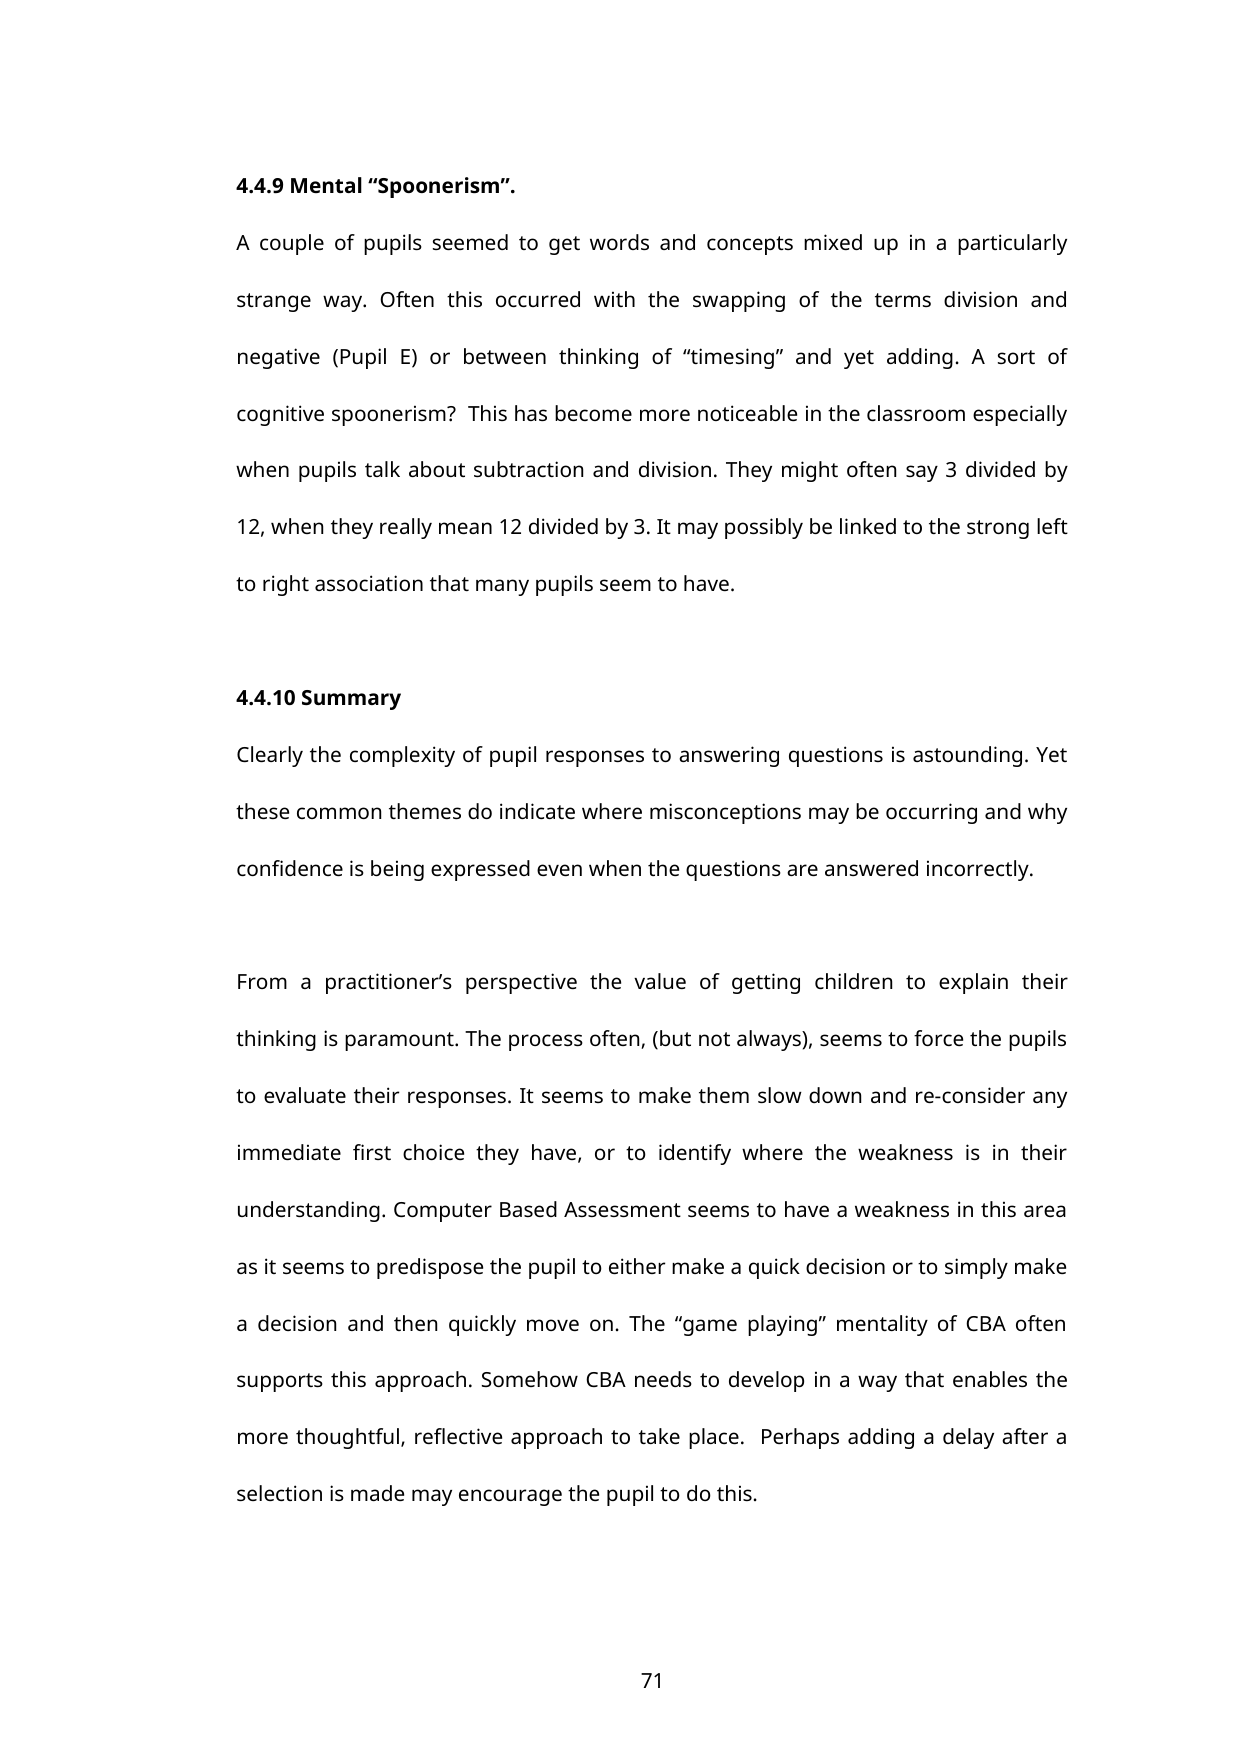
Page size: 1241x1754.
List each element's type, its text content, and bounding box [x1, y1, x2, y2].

text 4.4.9 Mental “Spoonerism”. [236, 171, 1069, 200]
text A couple of pupils seemed to get words and concepts mixed up in a particularly strange way. Often this occurred with the swapping of the terms division and negative (Pupil E) or between thinking of “timesing” and yet adding. A sort of cognitive spoonerism? This has become more noticeable in the classroom especially when pupils talk about subtraction and division. They might often say 3 divided by 12, when they really mean 12 divided by 3. It may possibly be linked to the strong left to right association that many pupils seem to have. [236, 228, 1069, 598]
text Clearly the complexity of pupil responses to answering questions is astounding. Yet these common themes do indicate where misconceptions may be occurring and why confidence is being expressed even when the questions are answered incorrectly. [236, 740, 1069, 882]
text 4.4.10 Summary [236, 683, 1069, 712]
text From a practitioner’s perspective the value of getting children to explain their thinking is paramount. The process often, (but not always), seems to force the pupils to evaluate their responses. It seems to make them slow down and re-consider any immediate first choice they have, or to identify where the weakness is in their understanding. Computer Based Assessment seems to have a weakness in this area as it seems to predispose the pupil to either make a quick decision or to simply make a decision and then quickly move on. The “game playing” mentality of CBA often supports this approach. Somehow CBA needs to develop in a way that enables the more thoughtful, reflective approach to take place. Perhaps adding a delay after a selection is made may encourage the pupil to do this. [236, 967, 1069, 1508]
